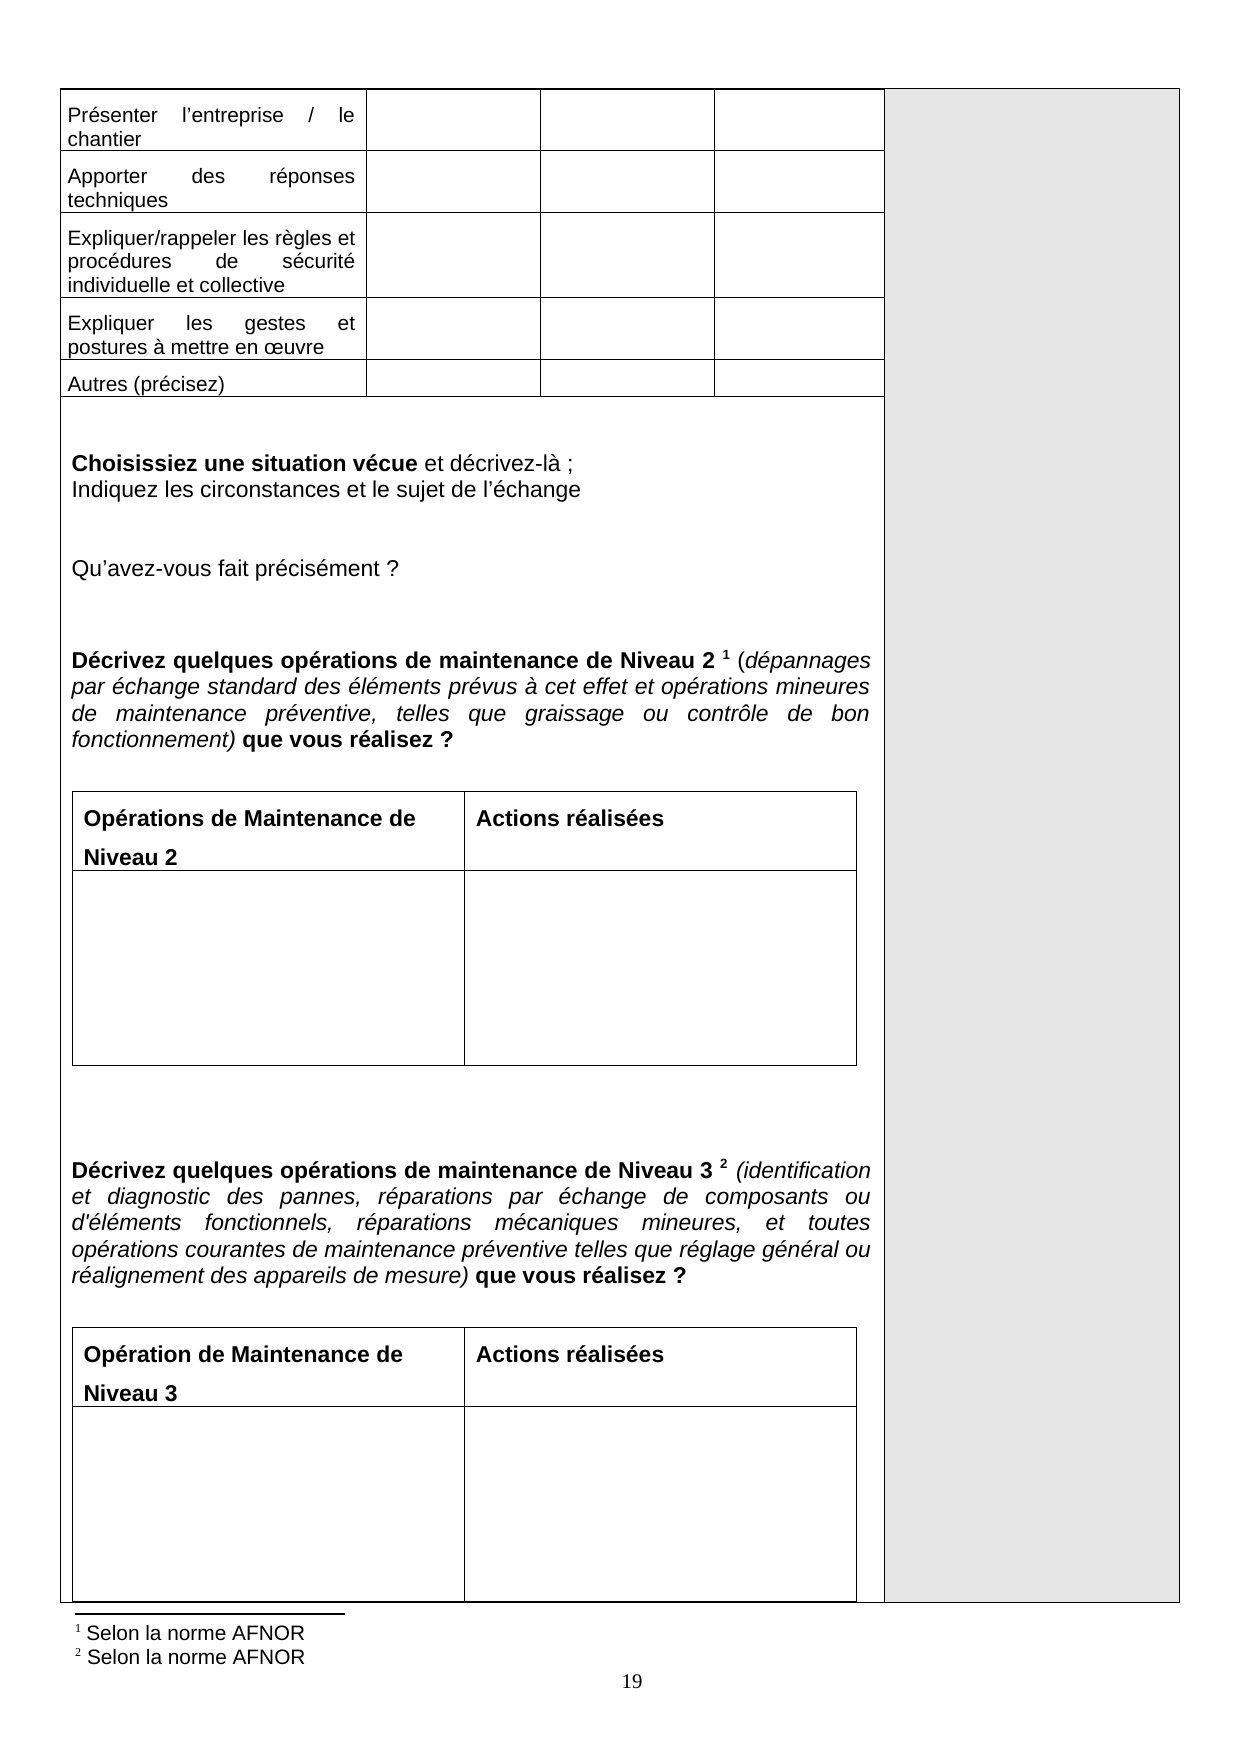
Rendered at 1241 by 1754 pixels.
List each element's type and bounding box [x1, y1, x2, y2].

table_cell [885, 89, 1179, 1602]
